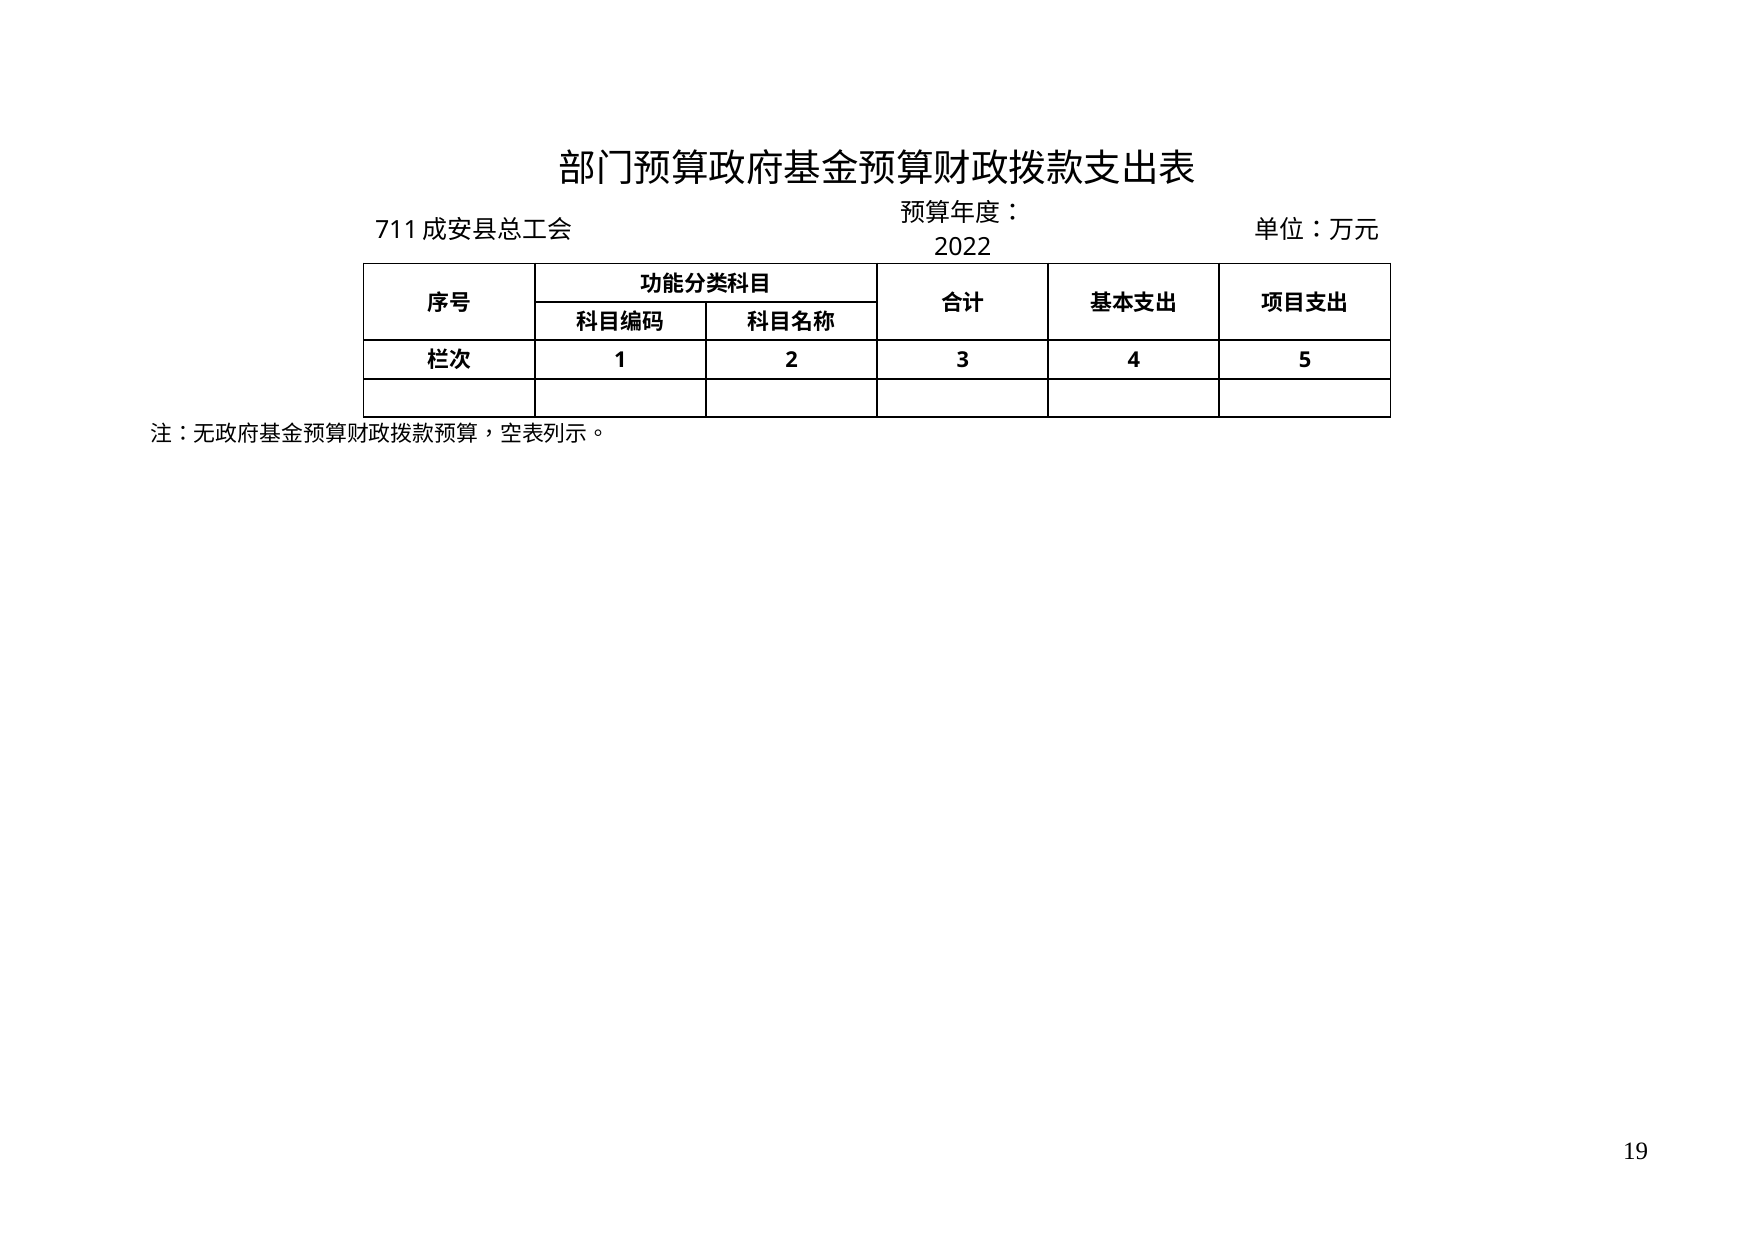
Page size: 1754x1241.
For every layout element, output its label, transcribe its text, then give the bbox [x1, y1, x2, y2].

text 注：无政府基金预算财政拨款预算，空表列示。 [106, 418, 1648, 448]
table_cell 栏次 [364, 341, 534, 378]
table_header 单位：万元 [1049, 195, 1390, 262]
table_cell [364, 380, 534, 416]
table_cell 2 [707, 341, 876, 378]
table_cell 科目编码 [536, 303, 705, 339]
table_cell 功能分类科目 [536, 264, 876, 301]
table_cell 合计 [878, 264, 1047, 339]
table_cell 5 [1220, 341, 1390, 378]
table_cell [1220, 380, 1390, 416]
table_cell 科目名称 [707, 303, 876, 339]
table_cell [707, 380, 876, 416]
table_cell 3 [878, 341, 1047, 378]
table_cell 1 [536, 341, 705, 378]
table_cell 序号 [364, 264, 534, 339]
table_cell 项目支出 [1220, 264, 1390, 339]
table_cell 基本支出 [1049, 264, 1218, 339]
table_cell [536, 380, 705, 416]
table_cell [878, 380, 1047, 416]
text 部门预算政府基金预算财政拨款支出表 [106, 142, 1648, 193]
table_cell 4 [1049, 341, 1218, 378]
table_cell [1049, 380, 1218, 416]
table_header 711成安县总工会 [364, 195, 876, 262]
table_header 预算年度：2022 [878, 195, 1047, 262]
